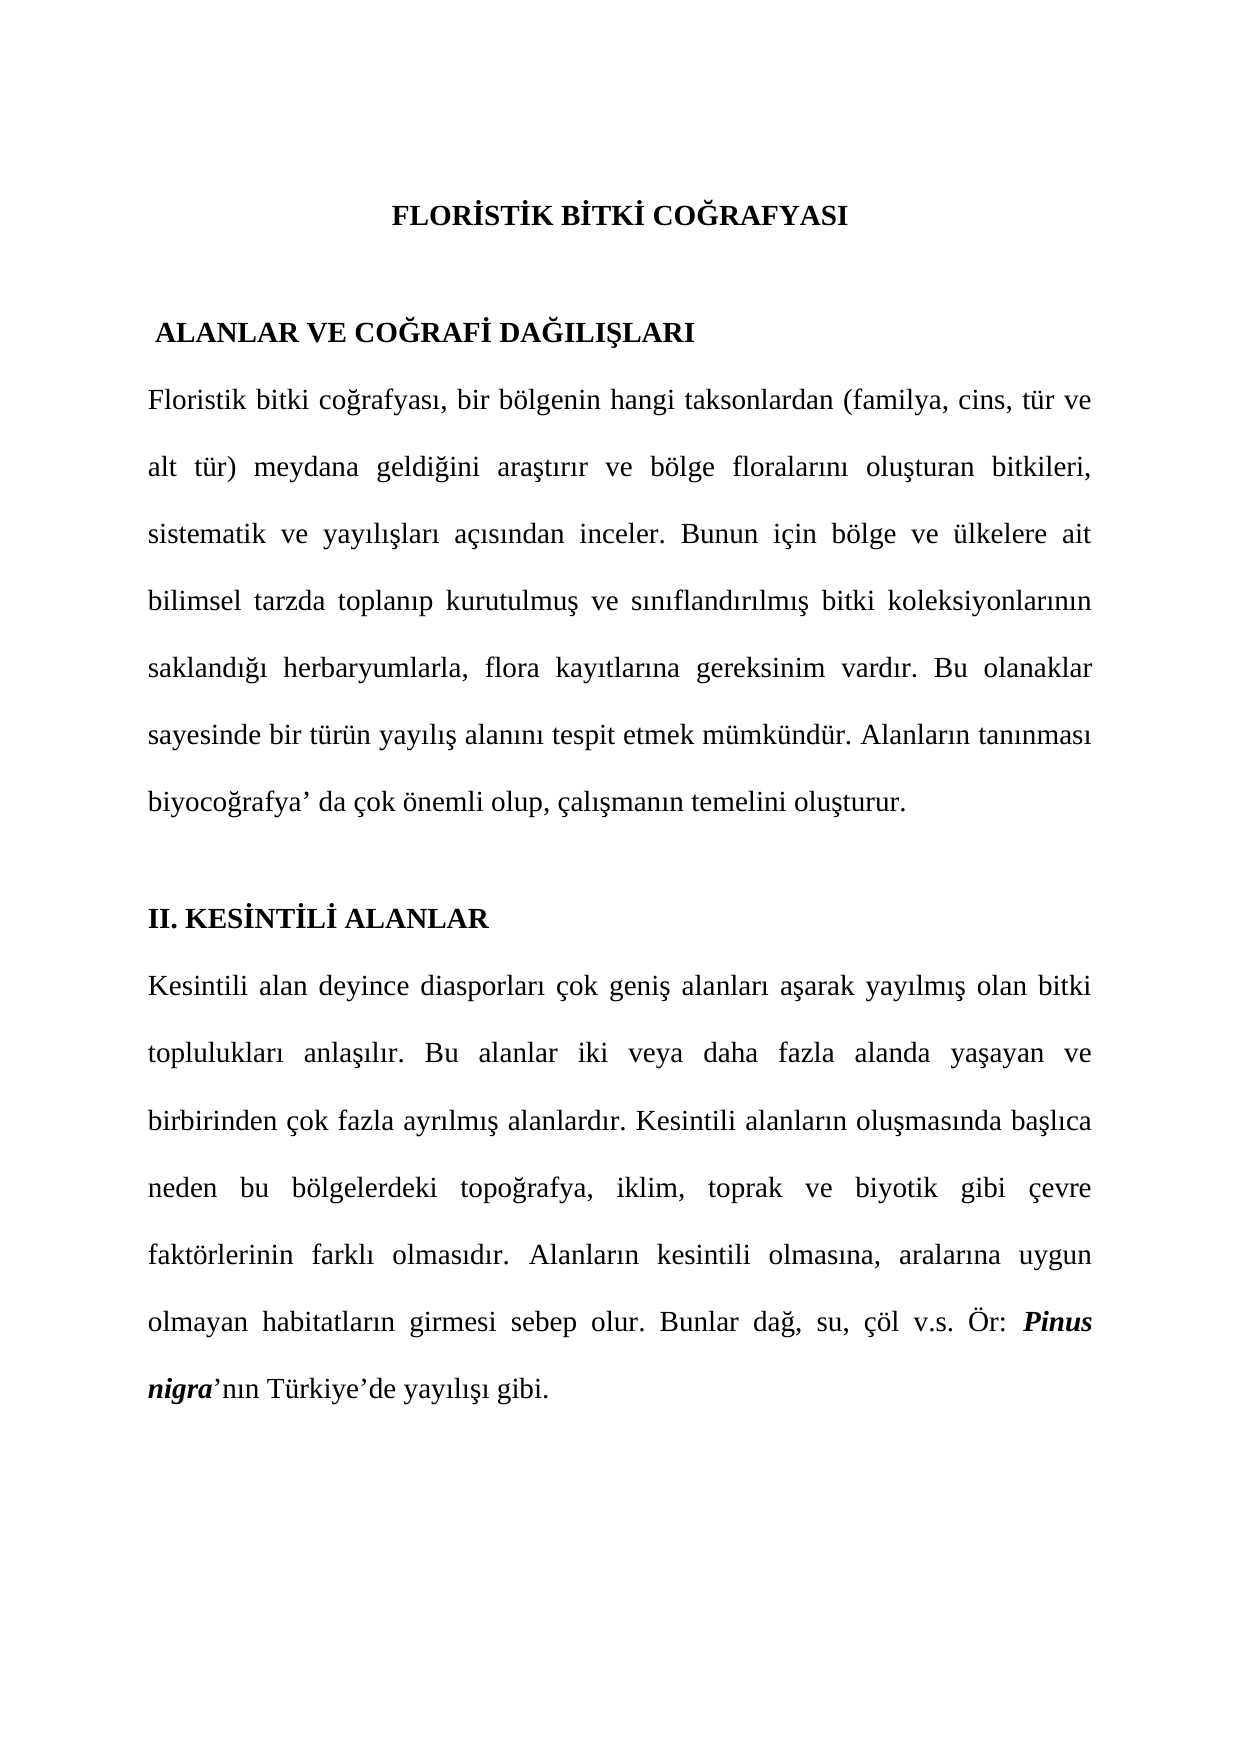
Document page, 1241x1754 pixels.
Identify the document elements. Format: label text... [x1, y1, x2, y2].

subtitle ALANLAR VE COĞRAFİ DAĞILIŞLARI [148, 315, 1093, 348]
subtitle II. KESİNTİLİ ALANLAR [148, 901, 1093, 935]
text Kesintili alan deyince diasporları çok geniş alanları aşarak yayılmış olan bitki toplulukları anlaşılır. Bu alanlar iki veya daha fazla alanda yaşayan ve birbirinden çok fazla ayrılmış alanlardır. Kesintili alanların oluşmasında başlıca neden bu bölgelerdeki topoğrafya, iklim, toprak ve biyotik gibi çevre faktörlerinin farklı olmasıdır. Alanların kesintili olmasına, aralarına uygun olmayan habitatların girmesi sebep olur. Bunlar dağ, su, çöl v.s. Ör: Pinus nigra’nın Türkiye’de yayılışı gibi. [148, 968, 1093, 1405]
text Floristik bitki coğrafyası, bir bölgenin hangi taksonlardan (familya, cins, tür ve alt tür) meydana geldiğini araştırır ve bölge floralarını oluşturan bitkileri, sistematik ve yayılışları açısından inceler. Bunun için bölge ve ülkelere ait bilimsel tarzda toplanıp kurutulmuş ve sınıflandırılmış bitki koleksiyonlarının saklandığı herbaryumlarla, flora kayıtlarına gereksinim vardır. Bu olanaklar sayesinde bir türün yayılış alanını tespit etmek mümkündür. Alanların tanınması biyocoğrafya’ da çok önemli olup, çalışmanın temelini oluşturur. [148, 382, 1093, 818]
subtitle FLORİSTİK BİTKİ COĞRAFYASI [148, 198, 1093, 231]
